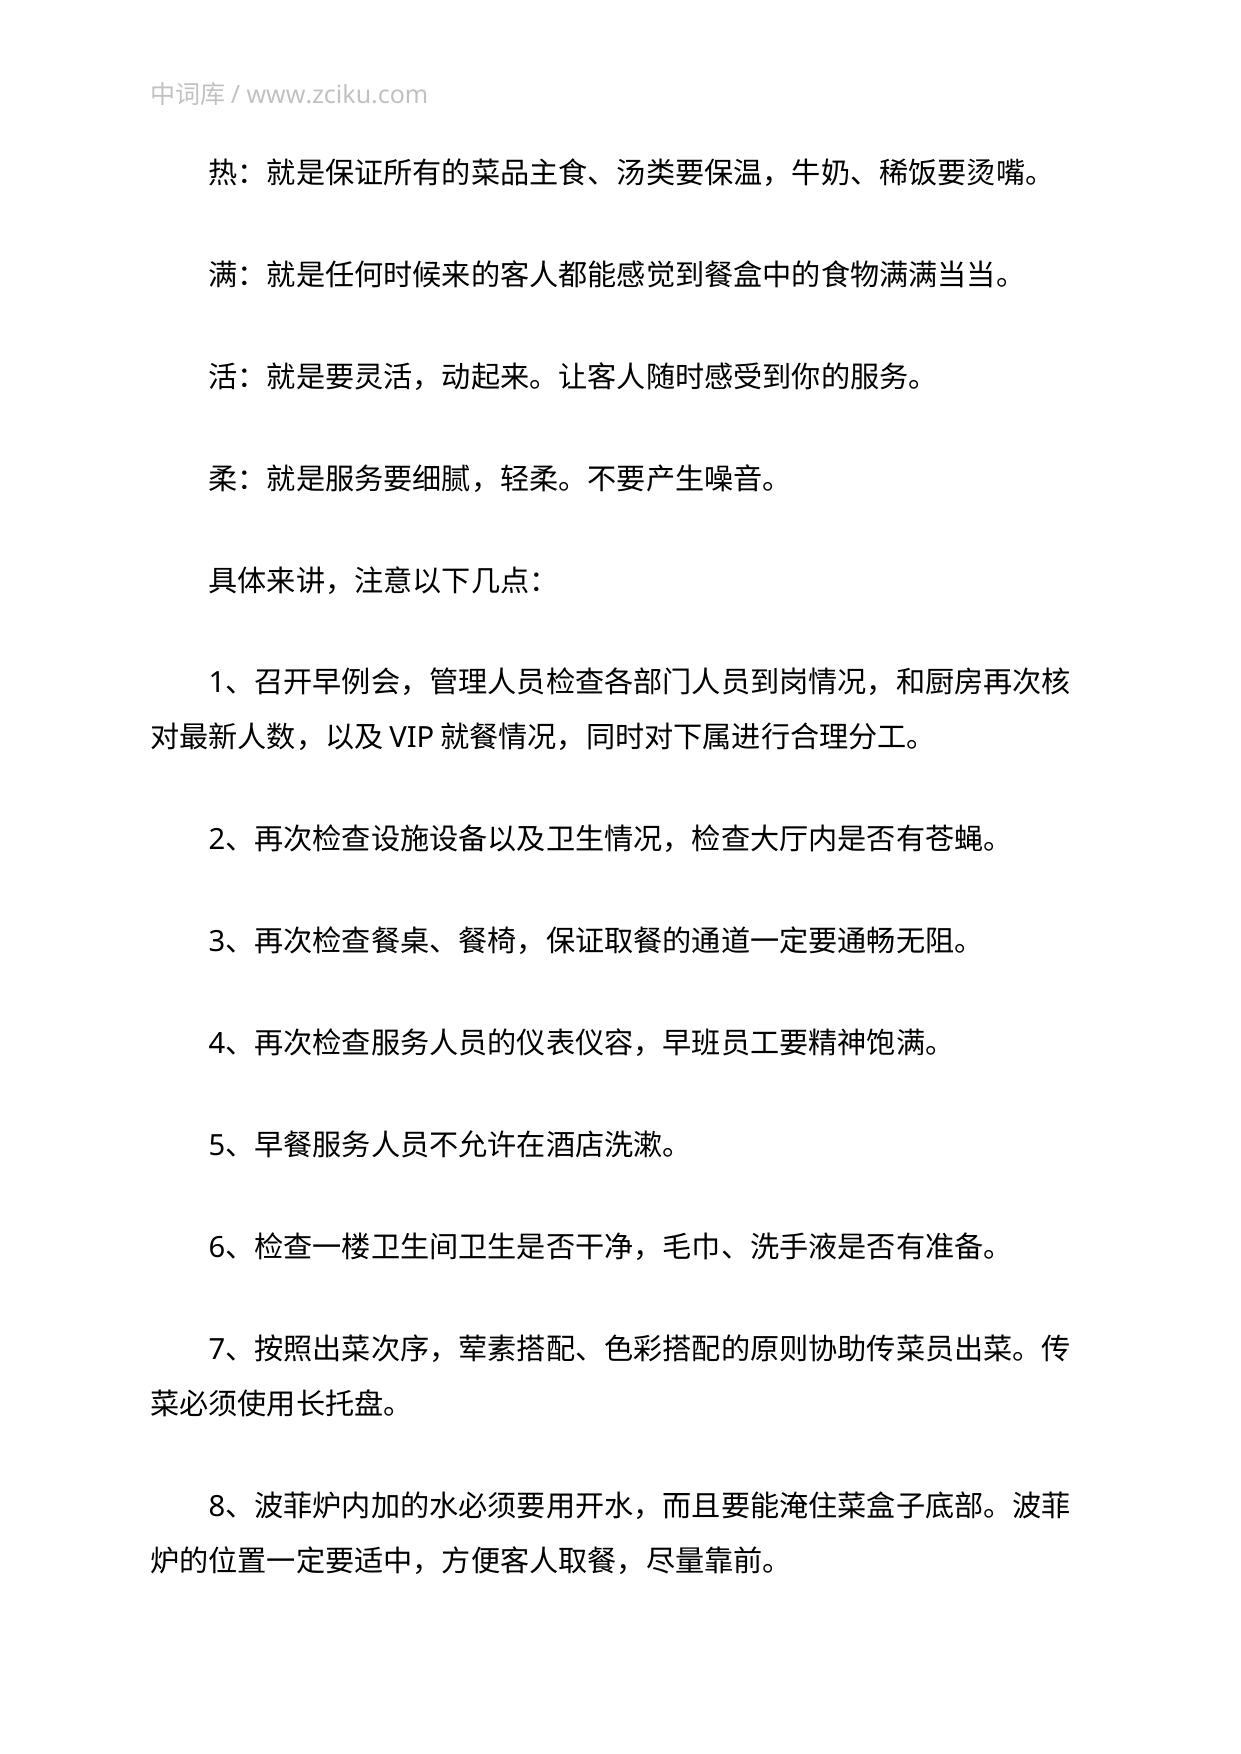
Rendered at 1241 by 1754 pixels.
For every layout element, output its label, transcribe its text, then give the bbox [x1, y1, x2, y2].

text 3、再次检查餐桌、餐椅，保证取餐的通道一定要通畅无阻。 [150, 918, 1090, 960]
text 活：就是要灵活，动起来。让客人随时感受到你的服务。 [150, 353, 1090, 396]
text 2、再次检查设施设备以及卫生情况，检查大厅内是否有苍蝇。 [150, 816, 1090, 858]
text 8、波菲炉内加的水必须要用开水，而且要能淹住菜盒子底部。波菲炉的位置一定要适中，方便客人取餐，尽量靠前。 [150, 1482, 1090, 1580]
text 6、检查一楼卫生间卫生是否干净，毛巾、洗手液是否有准备。 [150, 1224, 1090, 1266]
text 满：就是任何时候来的客人都能感觉到餐盒中的食物满满当当。 [150, 252, 1090, 294]
text 5、早餐服务人员不允许在酒店洗漱。 [150, 1122, 1090, 1164]
text 柔：就是服务要细腻，轻柔。不要产生噪音。 [150, 455, 1090, 498]
text 7、按照出菜次序，荤素搭配、色彩搭配的原则协助传菜员出菜。传菜必须使用长托盘。 [150, 1326, 1090, 1423]
text 4、再次检查服务人员的仪表仪容，早班员工要精神饱满。 [150, 1020, 1090, 1062]
text 1、召开早例会，管理人员检查各部门人员到岗情况，和厨房再次核对最新人数，以及VIP就餐情况，同时对下属进行合理分工。 [150, 659, 1090, 756]
text 具体来讲，注意以下几点： [150, 557, 1090, 599]
text 热：就是保证所有的菜品主食、汤类要保温，牛奶、稀饭要烫嘴。 [150, 150, 1090, 192]
